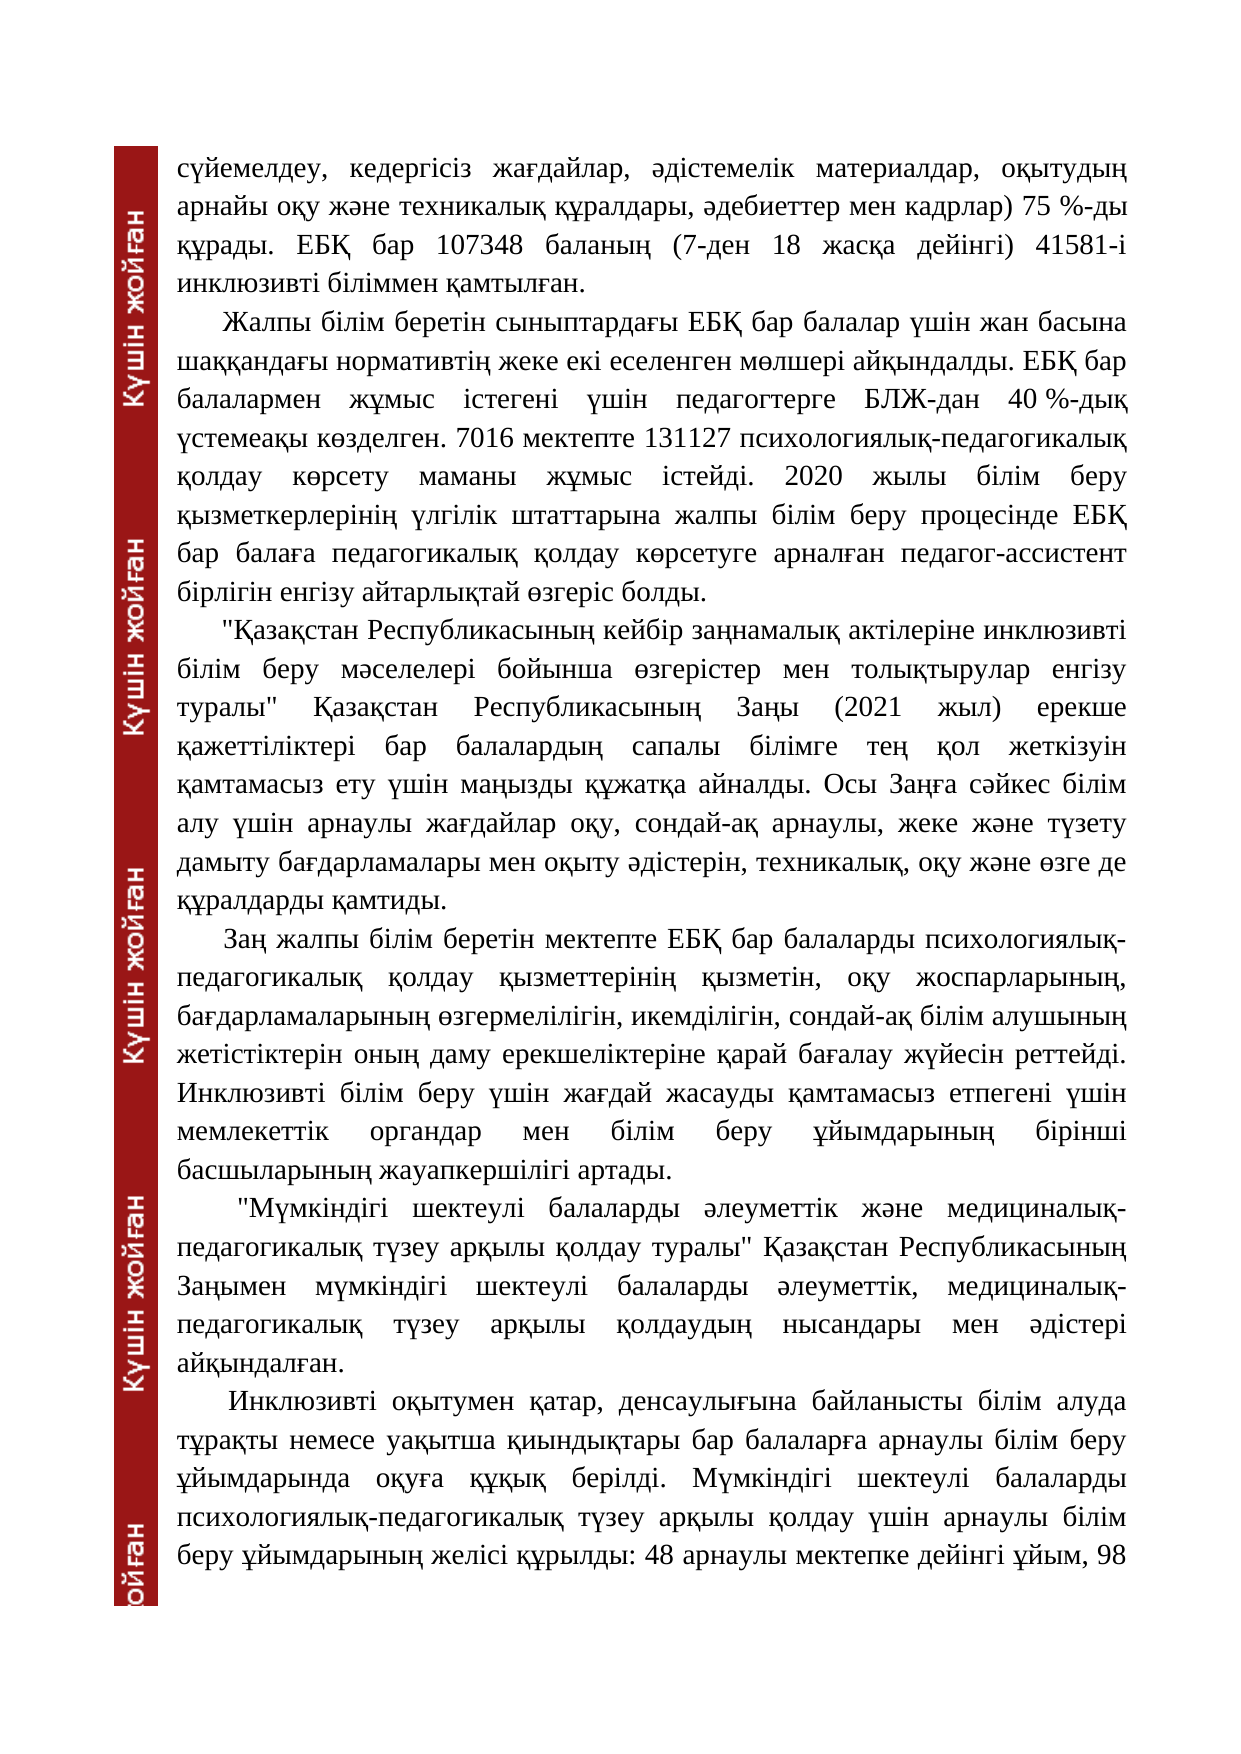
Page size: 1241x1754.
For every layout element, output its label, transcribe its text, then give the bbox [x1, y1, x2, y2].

text Жалпы білім беретін сыныптардағы ЕБҚ бар балалар үшін жан басына шаққандағы нормативтің жеке екі еселенген мөлшері айқындалды. ЕБҚ бар балалармен жұмыс істегені үшін педагогтерге БЛЖ-дан 40 %-дық үстемеақы көзделген. 7016 мектепте 131127 психологиялық-педагогикалық қолдау көрсету маманы жұмыс істейді. 2020 жылы білім беру қызметкерлерінің үлгілік штаттарына жалпы білім беру процесінде ЕБҚ бар балаға педагогикалық қолдау көрсетуге арналған педагог-ассистент бірлігін енгізу айтарлықтай өзгеріс болды. [112, 304, 1128, 607]
text "Қазақстан Республикасының кейбір заңнамалық актілеріне инклюзивті білім беру мәселелері бойынша өзгерістер мен толықтырулар енгізу туралы" Қазақстан Республикасының Заңы (2021 жыл) ерекше қажеттіліктері бар балалардың сапалы білімге тең қол жеткізуін қамтамасыз ету үшін маңызды құжатқа айналды. Осы Заңға сәйкес білім алу үшін арнаулы жағдайлар оқу, сондай-ақ арнаулы, жеке және түзету дамыту бағдарламалары мен оқыту әдістерін, техникалық, оқу және өзге де құралдарды қамтиды. [112, 612, 1128, 916]
picture [114, 1571, 158, 1606]
picture [114, 146, 158, 150]
picture [114, 607, 158, 612]
picture [114, 1378, 158, 1383]
text Заң жалпы білім беретін мектепте ЕБҚ бар балаларды психологиялық-педагогикалық қолдау қызметтерінің қызметін, оқу жоспарларының, бағдарламаларының өзгермелілігін, икемділігін, сондай-ақ білім алушының жетістіктерін оның даму ерекшеліктеріне қарай бағалау жүйесін реттейді. Инклюзивті білім беру үшін жағдай жасауды қамтамасыз етпегені үшін мемлекеттік органдар мен білім беру ұйымдарының бірінші басшыларының жауапкершілігі артады. [112, 921, 1128, 1186]
text "Мүмкіндігі шектеулі балаларды әлеуметтік және медициналық-педагогикалық түзеу арқылы қолдау туралы" Қазақстан Республикасының Заңымен мүмкіндігі шектеулі балаларды әлеуметтік, медициналық-педагогикалық түзеу арқылы қолдаудың нысандары мен әдістері айқындалған. [112, 1191, 1128, 1378]
picture [114, 299, 158, 304]
picture [114, 1186, 158, 1191]
picture [114, 916, 158, 921]
